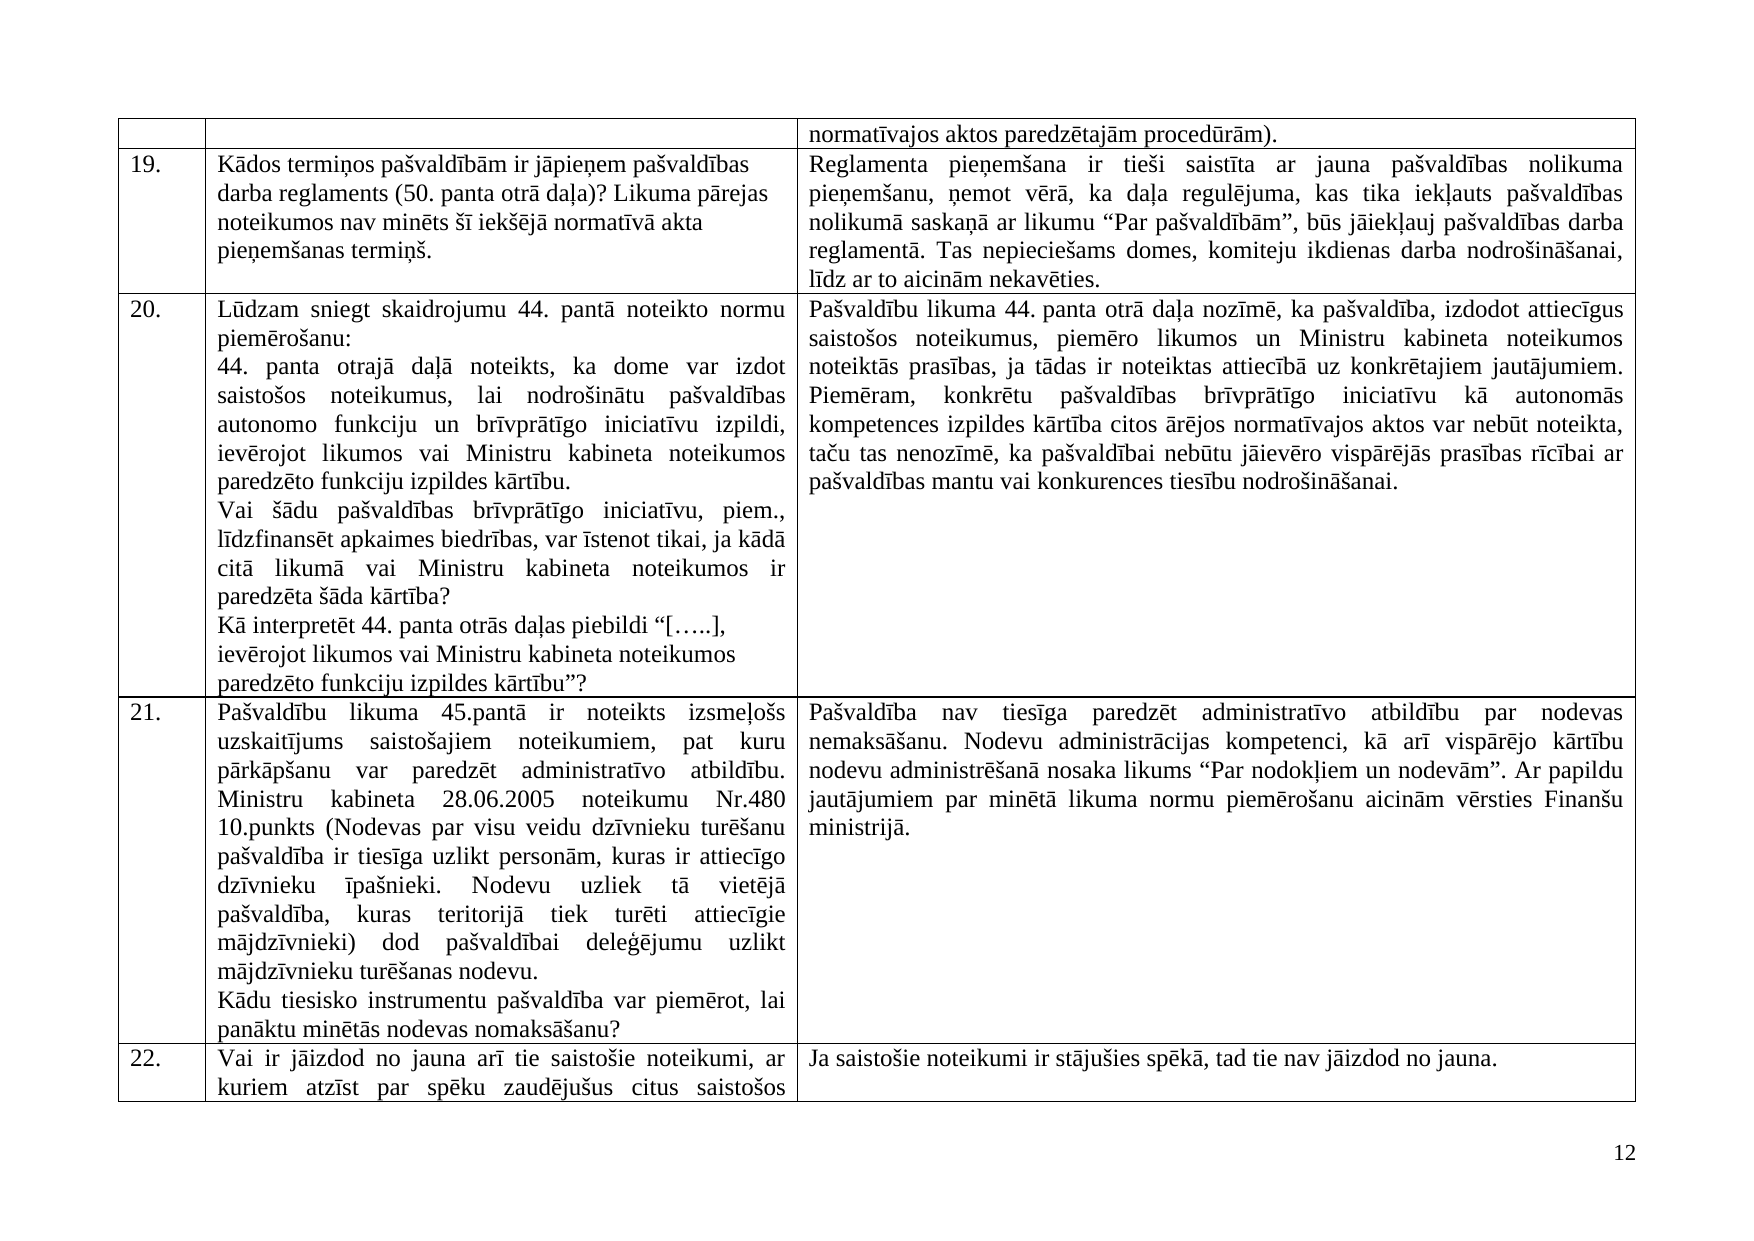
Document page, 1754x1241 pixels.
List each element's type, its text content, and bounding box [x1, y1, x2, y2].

table_cell [119, 1044, 205, 1101]
table_cell Pašvaldību likuma 44. panta otrā daļa nozīmē, ka pašvaldība, izdodot attiecīgus saistošos noteikumus, piemēro likumos un Ministru kabineta noteikumos noteiktās prasības, ja tādas ir noteiktas attiecībā uz konkrētajiem jautājumiem. Piemēram, konkrētu pašvaldības brīvprātīgo iniciatīvu kā autonomās kompetences izpildes kārtība citos ārējos normatīvajos aktos var nebūt noteikta, taču tas nenozīmē, ka pašvaldībai nebūtu jāievēro vispārējās prasības rīcībai ar pašvaldības mantu vai konkurences tiesību nodrošināšanai. [798, 294, 1635, 696]
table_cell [206, 1044, 797, 1101]
table_cell Kādos termiņos pašvaldībām ir jāpieņem pašvaldības darba reglaments (50. panta otrā daļa)? Likuma pārejas noteikumos nav minēts šī iekšējā normatīvā akta pieņemšanas termiņš. [206, 149, 797, 293]
table_cell [119, 119, 205, 148]
table_cell Pašvaldība nav tiesīga paredzēt administratīvo atbildību par nodevas nemaksāšanu. Nodevu administrācijas kompetenci, kā arī vispārējo kārtību nodevu administrēšanā nosaka likums “Par nodokļiem un nodevām”. Ar papildu jautājumiem par minētā likuma normu piemērošanu aicinām vērsties Finanšu ministrijā. [798, 698, 1635, 1042]
table_cell Lūdzam sniegt skaidrojumu 44. pantā noteikto normu piemērošanu: 44. panta otrajā daļā noteikts, ka dome var izdot saistošos noteikumus, lai nodrošinātu pašvaldības autonomo funkciju un brīvprātīgo iniciatīvu izpildi, ievērojot likumos vai Ministru kabineta noteikumos paredzēto funkciju izpildes kārtību. Vai šādu pašvaldības brīvprātīgo iniciatīvu, piem., līdzfinansēt apkaimes biedrības, var īstenot tikai, ja kādā citā likumā vai Ministru kabineta noteikumos ir paredzēta šāda kārtība? Kā interpretēt 44. panta otrās daļas piebildi “[…..], ievērojot likumos vai Ministru kabineta noteikumos paredzēto funkciju izpildes kārtību”? [206, 294, 797, 696]
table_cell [798, 1044, 1635, 1101]
table_cell [119, 149, 205, 293]
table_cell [798, 119, 1635, 148]
table_cell Pašvaldību likuma 45.pantā ir noteikts izsmeļošs uzskaitījums saistošajiem noteikumiem, pat kuru pārkāpšanu var paredzēt administratīvo atbildību. Ministru kabineta 28.06.2005 noteikumu Nr.480 10.punkts (Nodevas par visu veidu dzīvnieku turēšanu pašvaldība ir tiesīga uzlikt personām, kuras ir attiecīgo dzīvnieku īpašnieki. Nodevu uzliek tā vietējā pašvaldība, kuras teritorijā tiek turēti attiecīgie mājdzīvnieki) dod pašvaldībai deleģējumu uzlikt mājdzīvnieku turēšanas nodevu. Kādu tiesisko instrumentu pašvaldība var piemērot, lai panāktu minētās nodevas nomaksāšanu? [206, 698, 797, 1042]
table_cell Reglamenta pieņemšana ir tieši saistīta ar jauna pašvaldības nolikuma pieņemšanu, ņemot vērā, ka daļa regulējuma, kas tika iekļauts pašvaldības nolikumā saskaņā ar likumu “Par pašvaldībām”, būs jāiekļauj pašvaldības darba reglamentā. Tas nepieciešams domes, komiteju ikdienas darba nodrošināšanai, līdz ar to aicinām nekavēties. [798, 149, 1635, 293]
table_cell [119, 294, 205, 696]
table_cell [119, 698, 205, 1042]
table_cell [206, 119, 797, 148]
